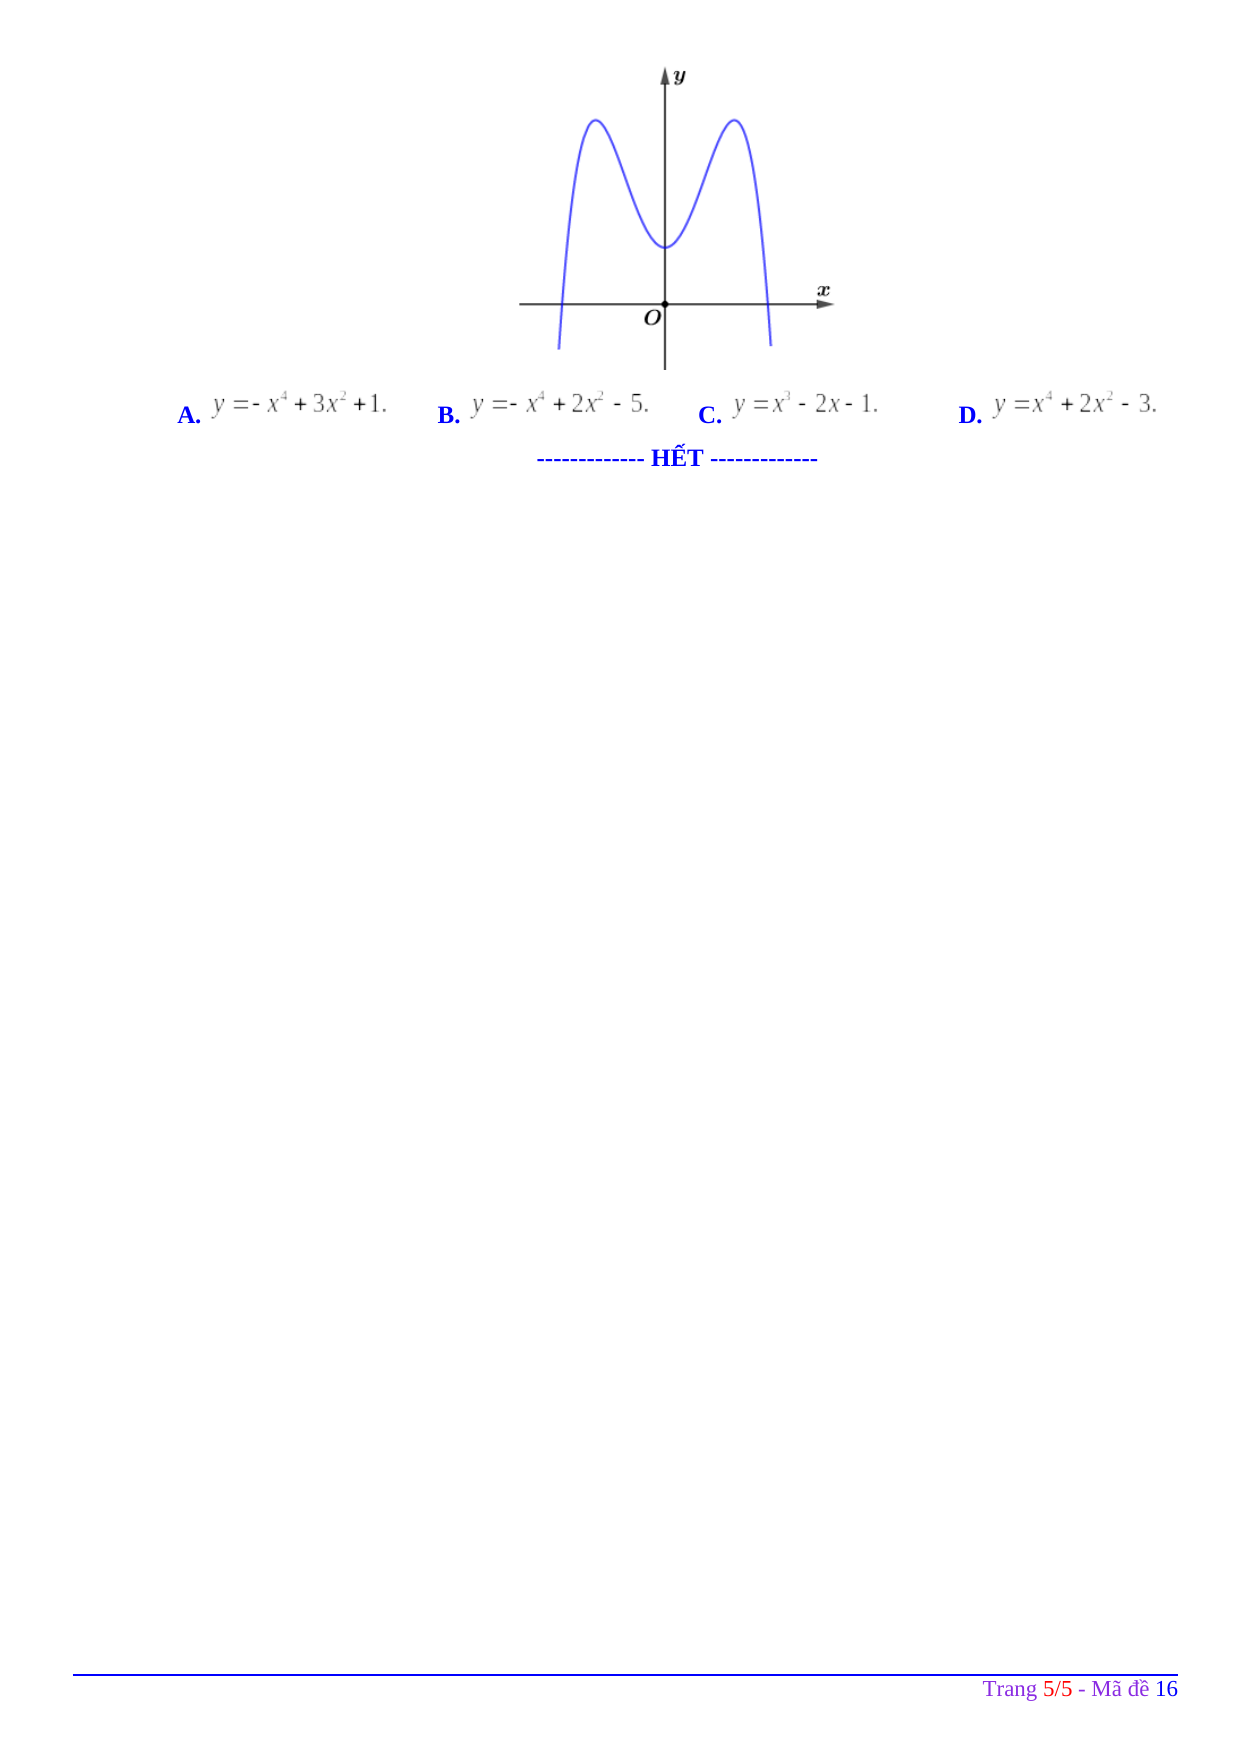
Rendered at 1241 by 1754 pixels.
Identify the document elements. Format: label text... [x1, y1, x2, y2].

text A. B. C. D. [73, 384, 1178, 428]
text ------------- HẾT ------------- [177, 443, 1178, 472]
picture [519, 62, 836, 370]
